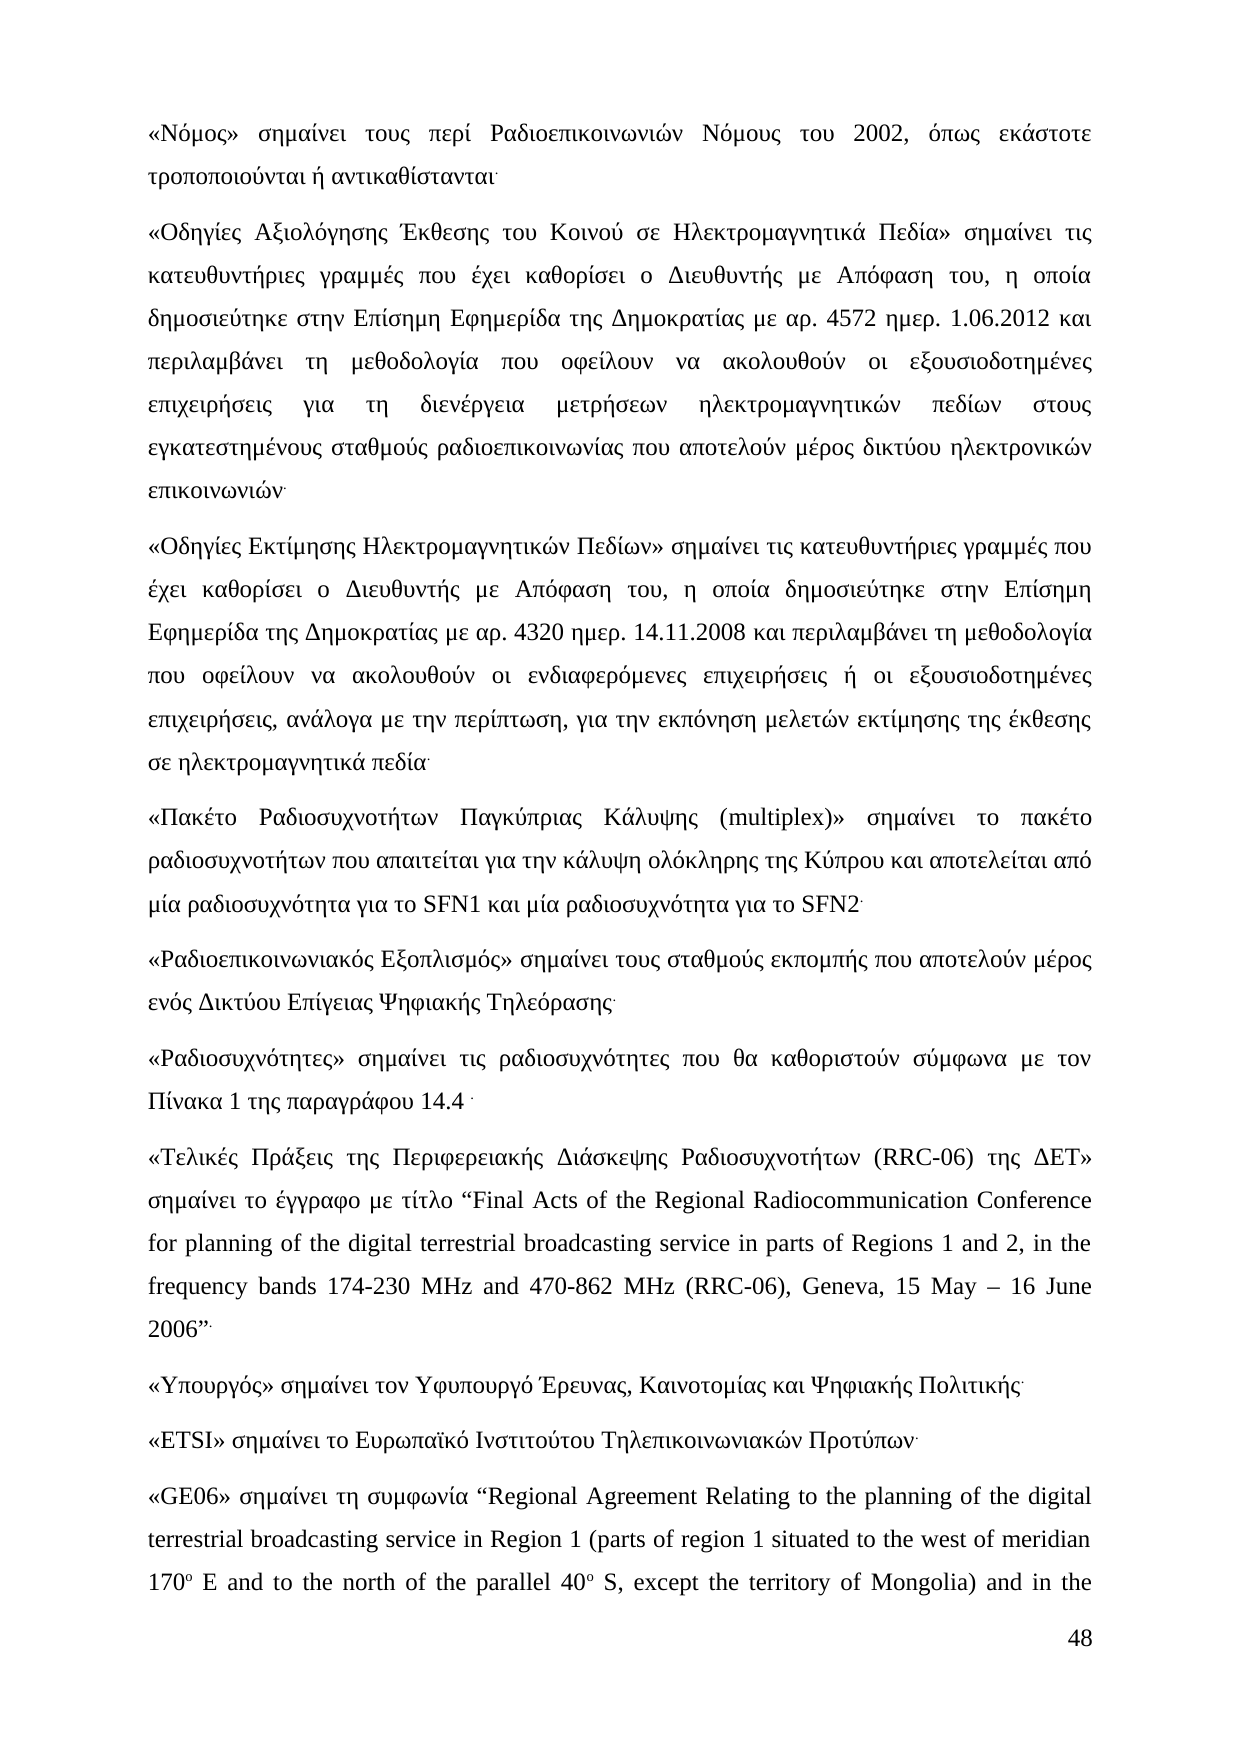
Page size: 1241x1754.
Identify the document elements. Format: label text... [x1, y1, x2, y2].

text «Τελικές Πράξεις της Περιφερειακής Διάσκεψης Ραδιοσυχνοτήτων (RRC-06) της ΔΕΤ» σημαίνει το έγγραφο με τίτλο “Final Acts of the Regional Radiocommunication Conference for planning of the digital terrestrial broadcasting service in parts of Regions 1 and 2, in the frequency bands 174-230 MHz and 470-862 MHz (RRC-06), Geneva, 15 May – 16 June 2006”. [148, 1142, 1093, 1343]
text «Ραδιοσυχνότητες» σημαίνει τις ραδιοσυχνότητες που θα καθοριστούν σύμφωνα με τον Πίνακα 1 της παραγράφου 14.4 . [148, 1043, 1093, 1115]
text «Νόμος» σημαίνει τους περί Ραδιοεπικοινωνιών Νόμους του 2002, όπως εκάστοτε τροποποιούνται ή αντικαθίστανται. [148, 118, 1093, 190]
text «Οδηγίες Εκτίμησης Ηλεκτρομαγνητικών Πεδίων» σημαίνει τις κατευθυντήριες γραμμές που έχει καθορίσει ο Διευθυντής με Απόφαση του, η οποία δημοσιεύτηκε στην Επίσημη Εφημερίδα της Δημοκρατίας με αρ. 4320 ημερ. 14.11.2008 και περιλαμβάνει τη μεθοδολογία που οφείλουν να ακολουθούν οι ενδιαφερόμενες επιχειρήσεις ή οι εξουσιοδοτημένες επιχειρήσεις, ανάλογα με την περίπτωση, για την εκπόνηση μελετών εκτίμησης της έκθεσης σε ηλεκτρομαγνητικά πεδία. [148, 531, 1093, 776]
text «Οδηγίες Αξιολόγησης Έκθεσης του Κοινού σε Ηλεκτρομαγνητικά Πεδία» σημαίνει τις κατευθυντήριες γραμμές που έχει καθορίσει ο Διευθυντής με Απόφαση του, η οποία δημοσιεύτηκε στην Επίσημη Εφημερίδα της Δημοκρατίας με αρ. 4572 ημερ. 1.06.2012 και περιλαμβάνει τη μεθοδολογία που οφείλουν να ακολουθούν οι εξουσιοδοτημένες επιχειρήσεις για τη διενέργεια μετρήσεων ηλεκτρομαγνητικών πεδίων στους εγκατεστημένους σταθμούς ραδιοεπικοινωνίας που αποτελούν μέρος δικτύου ηλεκτρονικών επικοινωνιών. [148, 217, 1093, 504]
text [148, 1481, 1093, 1596]
text «Ραδιοεπικοινωνιακός Εξοπλισμός» σημαίνει τους σταθμούς εκπομπής που αποτελούν μέρος ενός Δικτύου Επίγειας Ψηφιακής Τηλεόρασης. [148, 944, 1093, 1016]
text «Πακέτο Ραδιοσυχνοτήτων Παγκύπριας Κάλυψης (multiplex)» σημαίνει το πακέτο ραδιοσυχνοτήτων που απαιτείται για την κάλυψη ολόκληρης της Κύπρου και αποτελείται από μία ραδιοσυχνότητα για το SFN1 και μία ραδιοσυχνότητα για το SFN2. [148, 802, 1093, 917]
text «ETSI» σημαίνει το Ευρωπαϊκό Ινστιτούτου Τηλεπικοινωνιακών Προτύπων. [148, 1426, 1093, 1454]
text «Υπουργός» σημαίνει τον Υφυπουργό Έρευνας, Καινοτομίας και Ψηφιακής Πολιτικής. [148, 1370, 1093, 1399]
